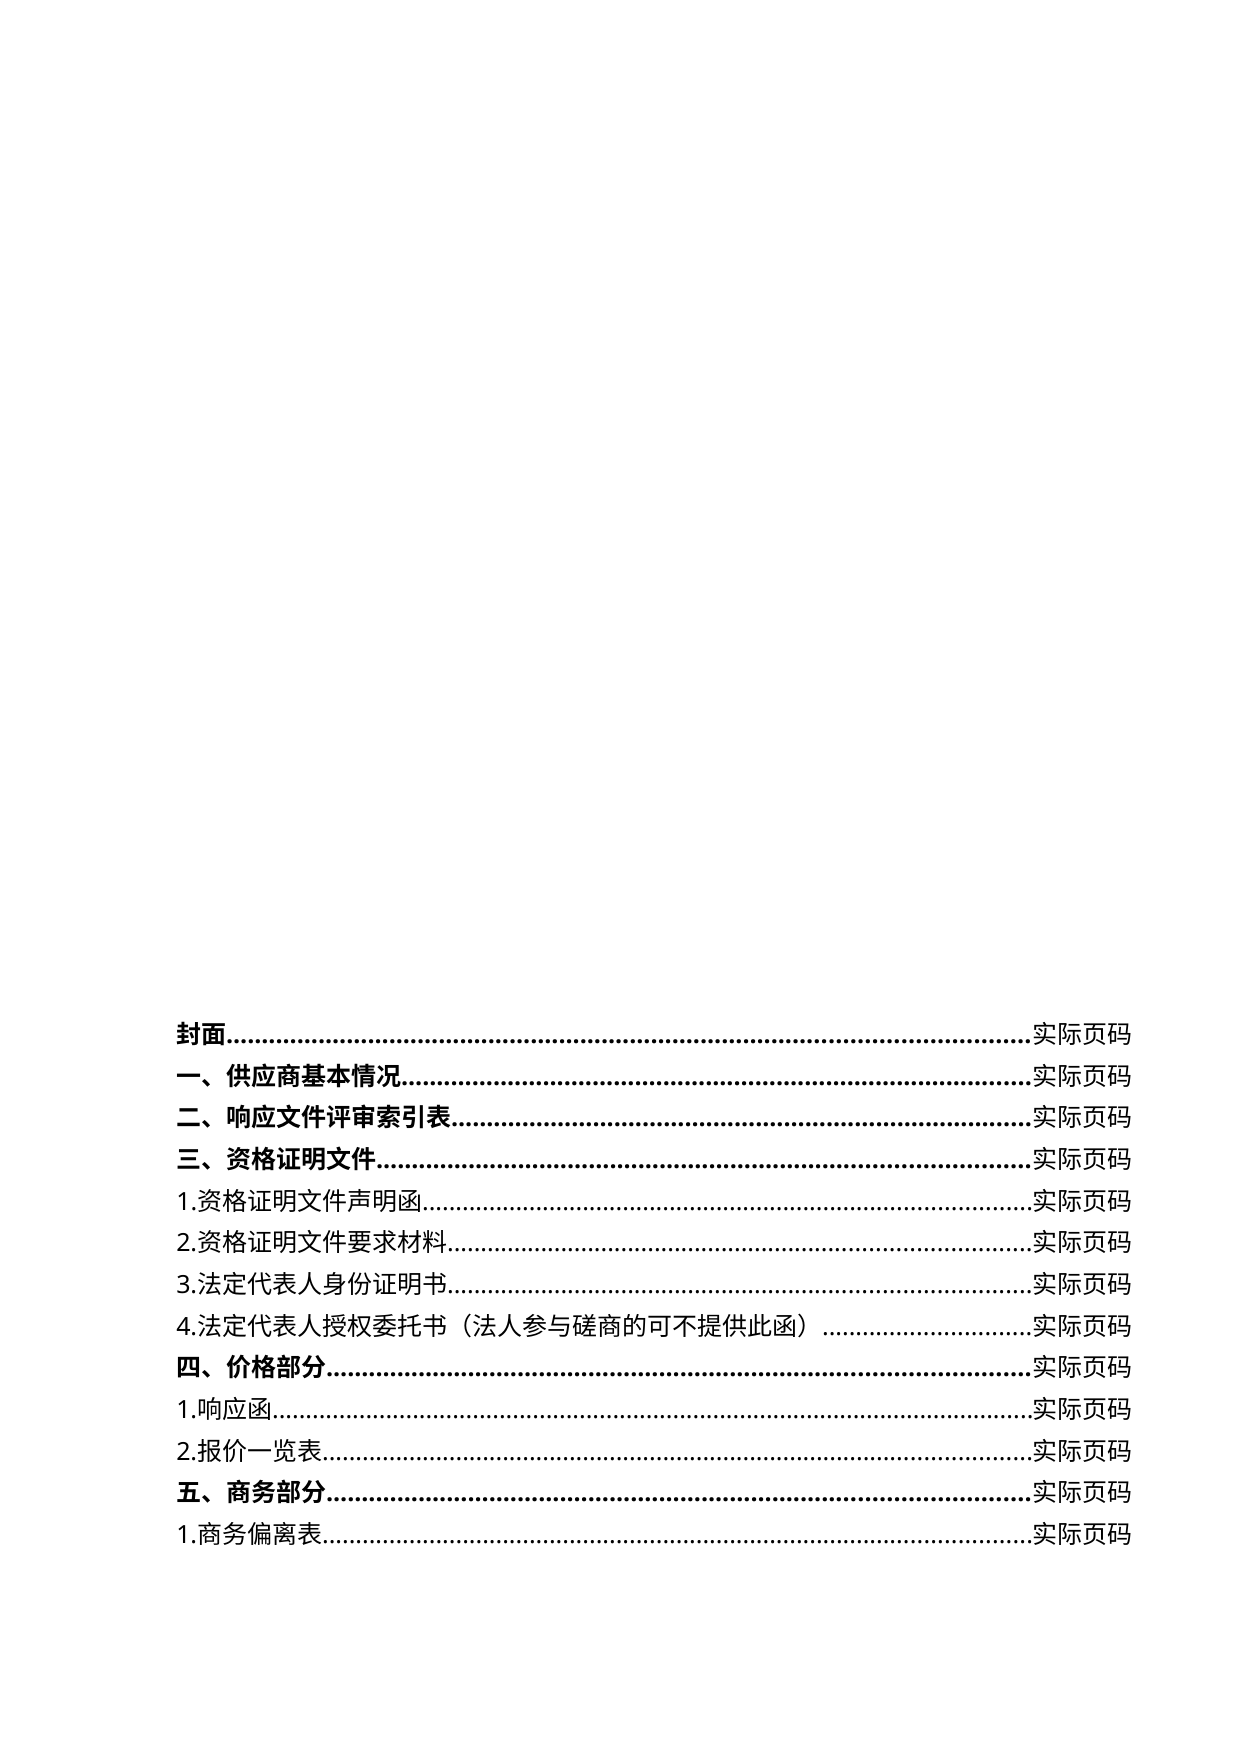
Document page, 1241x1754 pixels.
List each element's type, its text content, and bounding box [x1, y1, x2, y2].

text 二、响应文件评审索引表 实际页码 [176, 1093, 1064, 1135]
text 3.法定代表人身份证明书 实际页码 [176, 1260, 1064, 1302]
text 四、价格部分 实际页码 [176, 1343, 1064, 1385]
text 2.报价一览表 实际页码 [176, 1427, 1064, 1468]
text 2.资格证明文件要求材料 实际页码 [176, 1218, 1064, 1260]
text 五、商务部分 实际页码 [176, 1468, 1064, 1510]
text 1.商务偏离表 实际页码 [176, 1510, 1064, 1552]
text 一、供应商基本情况 实际页码 [176, 1052, 1064, 1093]
text 1.响应函 实际页码 [176, 1385, 1064, 1427]
text 三、资格证明文件 实际页码 [176, 1135, 1064, 1177]
text 1.资格证明文件声明函 实际页码 [176, 1177, 1064, 1218]
text 4.法定代表人授权委托书（法人参与磋商的可不提供此函） 实际页码 [176, 1302, 1064, 1343]
text 封面 实际页码 [176, 1010, 1064, 1052]
